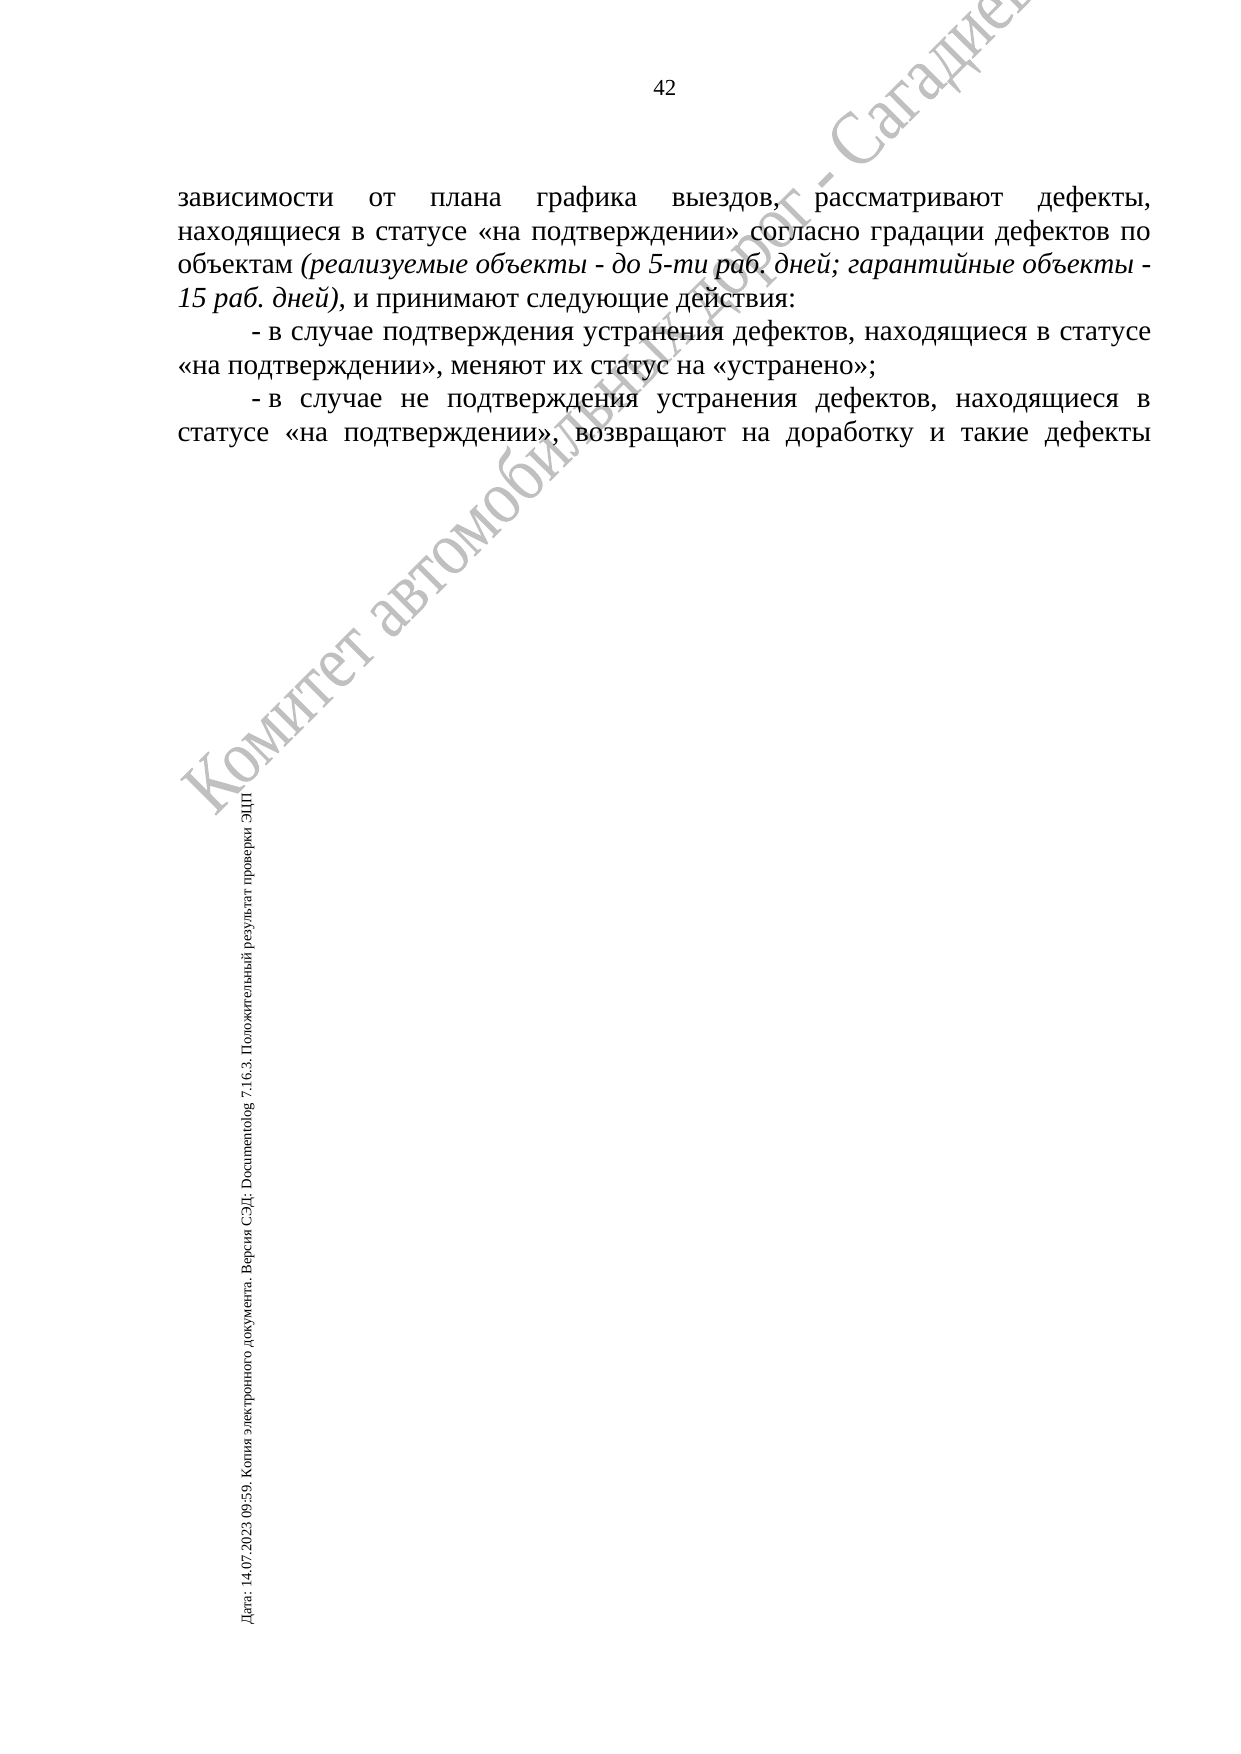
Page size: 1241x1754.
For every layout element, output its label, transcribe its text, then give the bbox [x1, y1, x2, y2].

list - в случае не подтверждения устранения дефектов, находящиеся в статусе «на подтверждении», возвращают на доработку и такие дефекты переводятся в статус «не устранено». При этом процедуры устранение таких дефектов будут выполняться в вышеуказанном порядке. [177, 380, 1152, 447]
list г) областные филиалы Центра качества, по представленным данным Областного филиала Общества или с выездом, при необходимости, в зависимости от плана графика выездов, рассматривают дефекты, находящиеся в статусе «на подтверждении» согласно градации дефектов по объектам (реализуемые объекты - до 5-ти раб. дней; гарантийные объекты - 15 раб. дней), и принимают следующие действия: [177, 179, 1152, 313]
list - в случае подтверждения устранения дефектов, находящиеся в статусе «на подтверждении», меняют их статус на «устранено»; [177, 313, 1152, 380]
